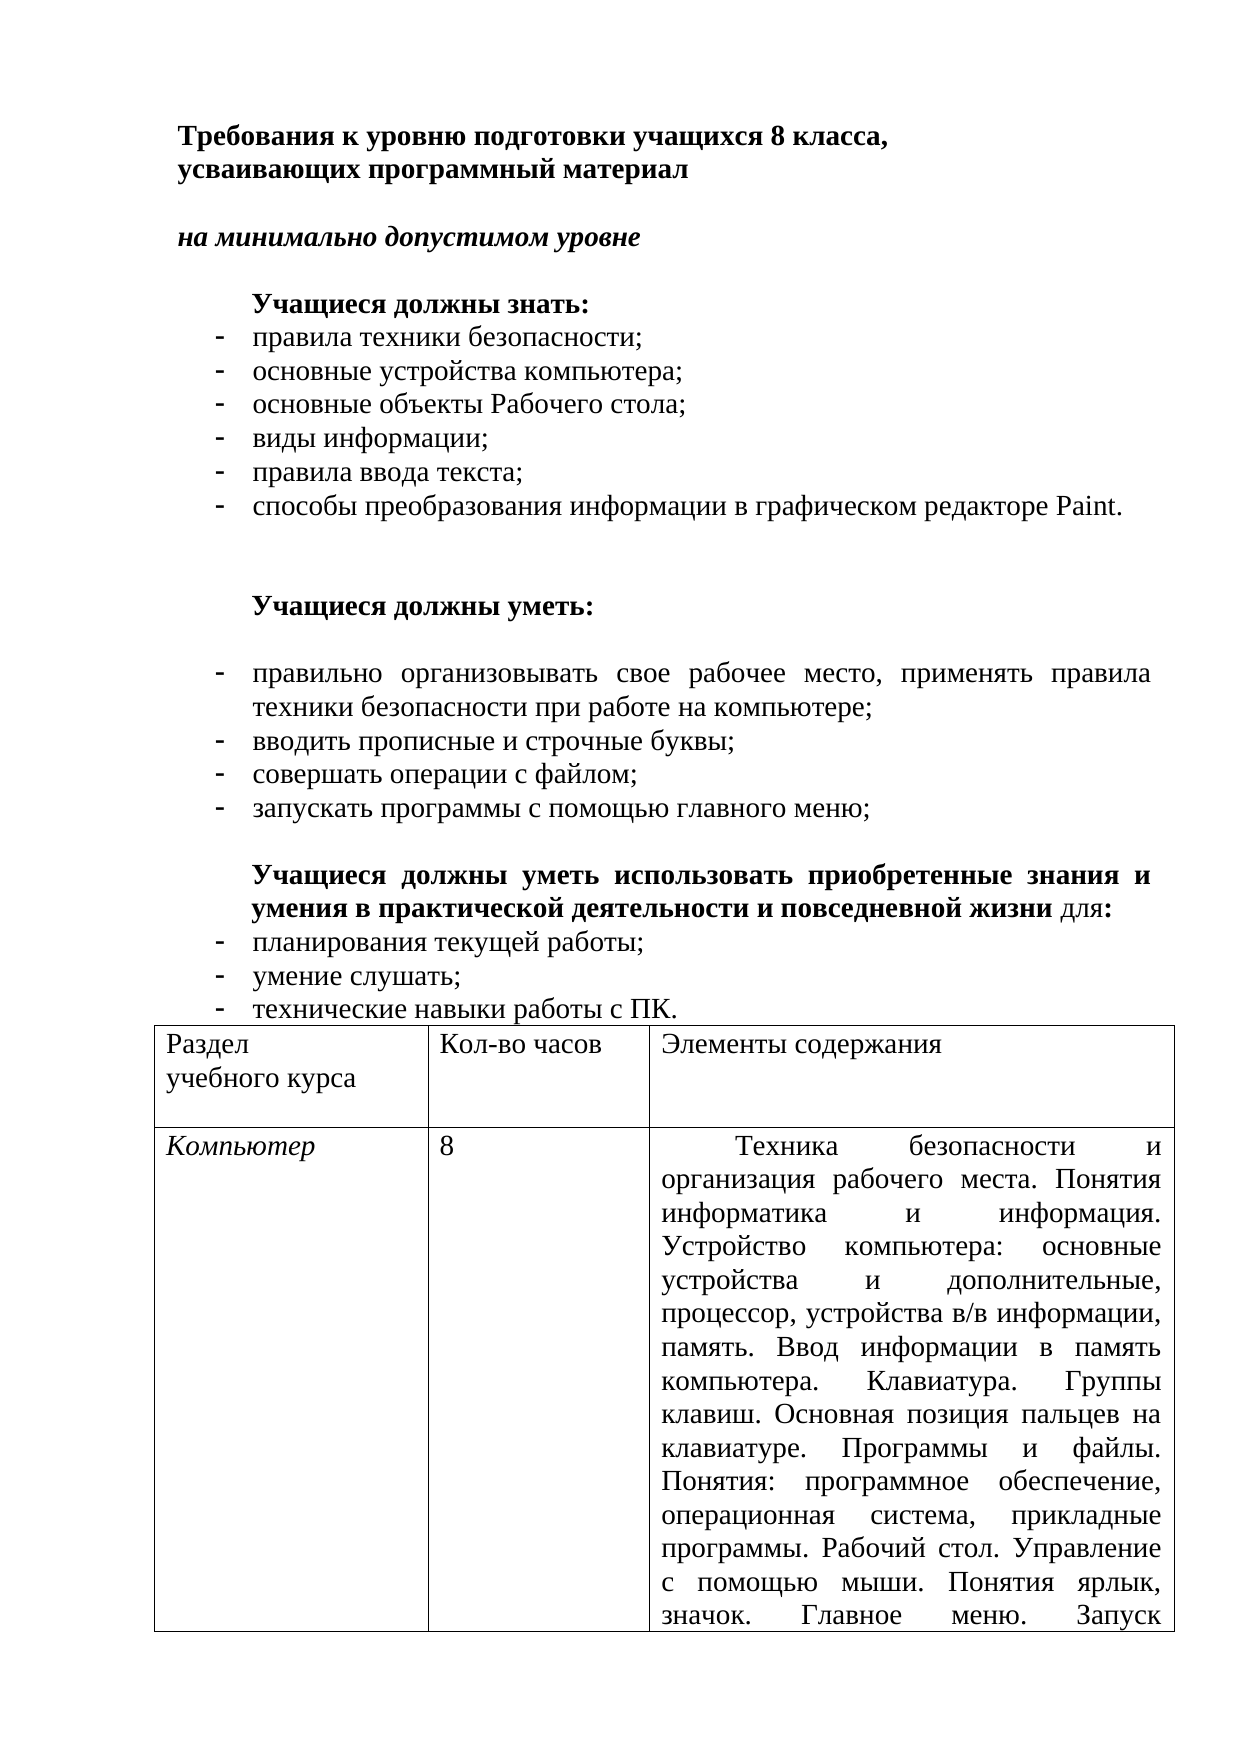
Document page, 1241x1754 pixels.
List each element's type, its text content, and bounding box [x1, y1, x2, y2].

list правильно организовывать свое рабочее место, применять правила техники безопасности при работе на компьютере; [215, 655, 1152, 723]
list запускать программы с помощью главного меню; [215, 790, 1152, 823]
text Учащиеся должны знать: [177, 286, 1152, 319]
list способы преобразования информации в графическом редакторе Paint. [215, 488, 1152, 521]
list виды информации; [215, 420, 1152, 454]
text Требования к уровню подготовки учащихся 8 класса, [177, 118, 1151, 152]
list вводить прописные и строчные буквы; [215, 723, 1152, 756]
text на минимально допустимом уровне [177, 219, 1151, 252]
list технические навыки работы с ПК. [215, 991, 1152, 1025]
text Учащиеся должны уметь использовать приобретенные знания и умения в практической деятельности и повседневной жизни для: [251, 857, 1152, 924]
list основные устройства компьютера; [215, 353, 1152, 387]
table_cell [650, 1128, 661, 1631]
table_cell 8 [429, 1128, 649, 1631]
list правила ввода текста; [215, 454, 1152, 488]
table_header Элементы содержания [650, 1026, 1174, 1127]
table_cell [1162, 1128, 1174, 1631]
table_cell Компьютер [155, 1128, 428, 1631]
text усваивающих программный материал [177, 152, 1151, 185]
list умение слушать; [215, 958, 1152, 991]
table_header Кол-во часов [429, 1026, 649, 1127]
list правила техники безопасности; [215, 319, 1152, 353]
table_header Раздел учебного курса [155, 1026, 428, 1127]
list совершать операции с файлом; [215, 756, 1152, 790]
list планирования текущей работы; [215, 924, 1152, 958]
list основные объекты Рабочего стола; [215, 387, 1152, 420]
text Учащиеся должны уметь: [177, 588, 1152, 622]
